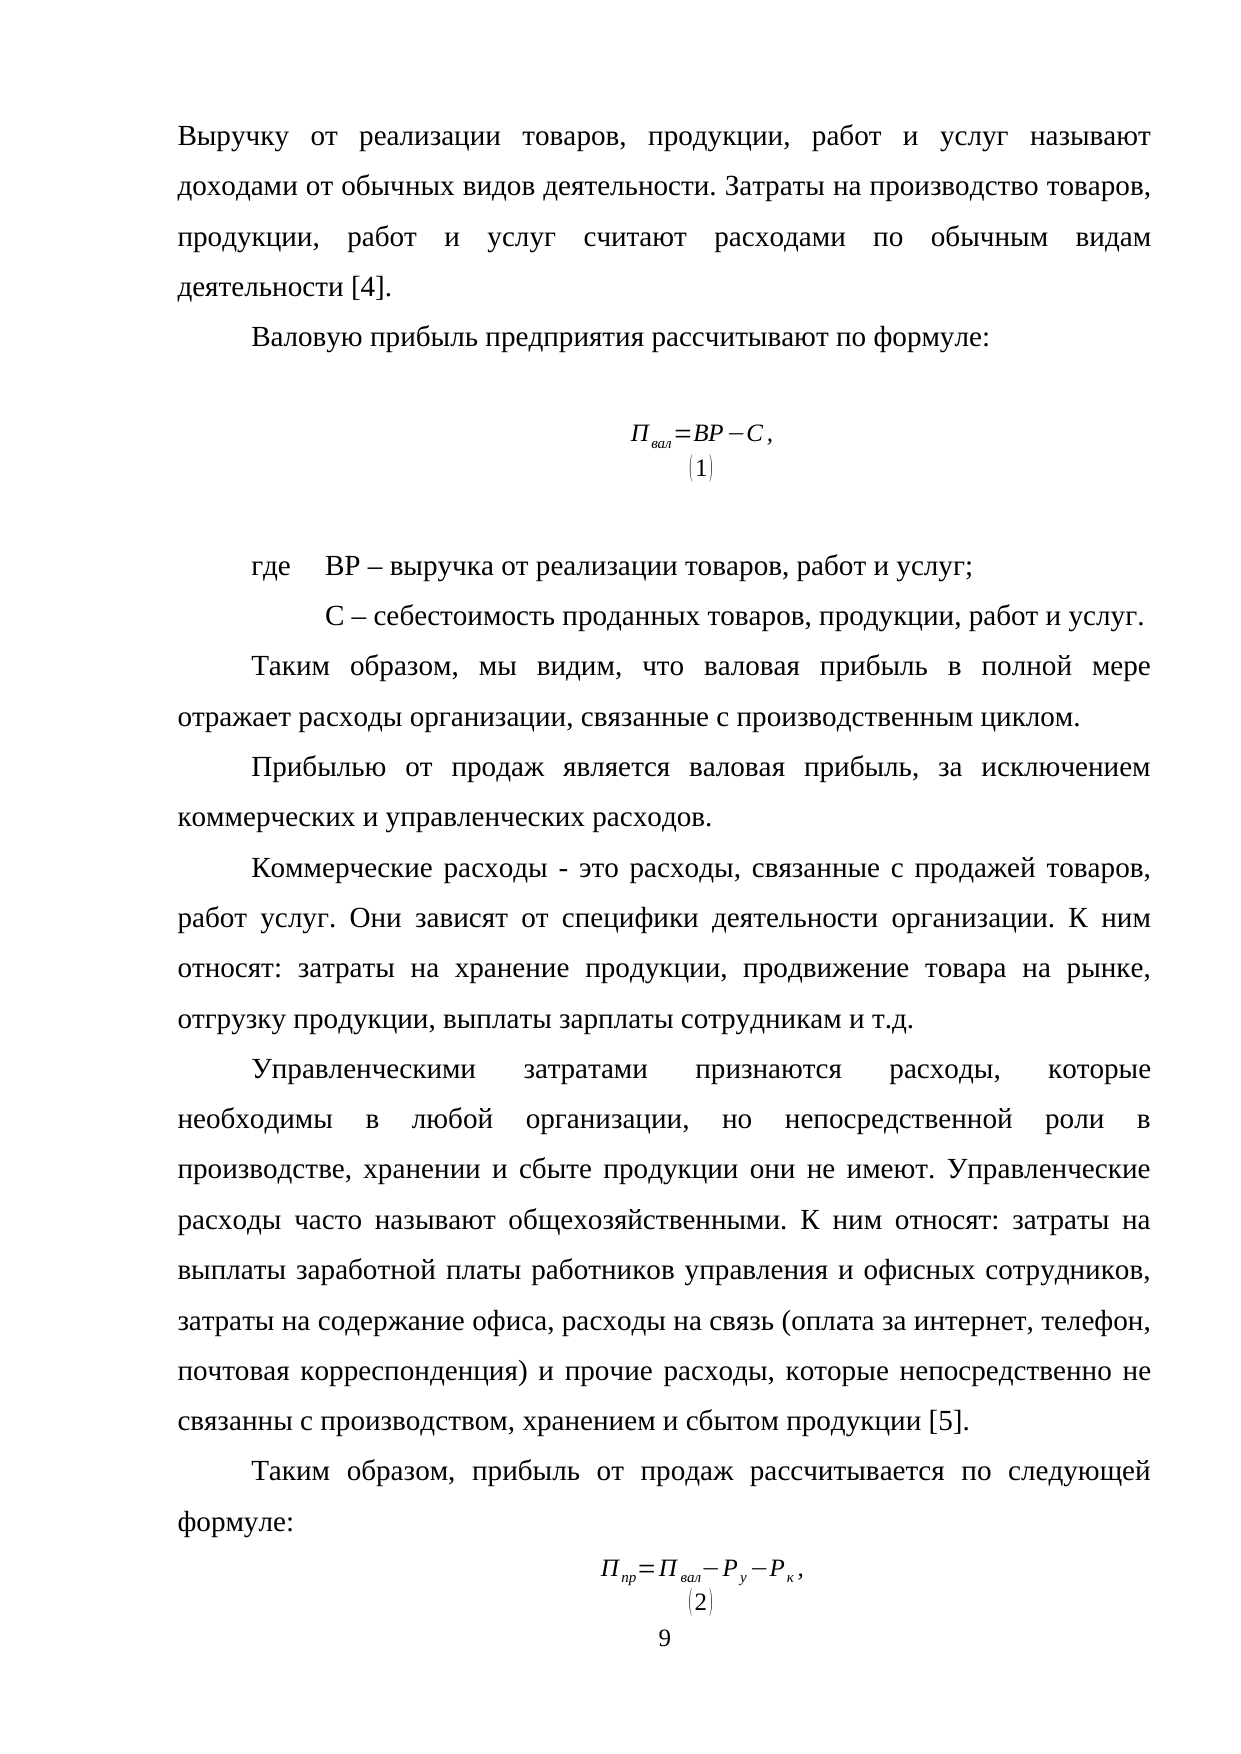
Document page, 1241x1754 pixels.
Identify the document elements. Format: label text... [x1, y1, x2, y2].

text С – себестоимость проданных товаров, продукции, работ и услуг. [251, 598, 1152, 632]
text Коммерческие расходы - это расходы, связанные с продажей товаров, работ услуг. Они зависят от специфики деятельности организации. К ним относят: затраты на хранение продукции, продвижение товара на рынке, отгрузку продукции, выплаты зарплаты сотрудникам и т.д. [177, 850, 1152, 1034]
text где ВР – выручка от реализации товаров, работ и услуг; [177, 548, 1152, 581]
text Прибылью от продаж является валовая прибыль, за исключением коммерческих и управленческих расходов. [177, 749, 1152, 833]
text Таким образом, прибыль от продаж рассчитывается по следующей формуле: [177, 1453, 1152, 1537]
text Валовую прибыль предприятия рассчитывают по формуле: [177, 319, 1152, 353]
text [177, 118, 1152, 303]
text Управленческими затратами признаются расходы, которые необходимы в любой организации, но непосредственной роли в производстве, хранении и сбыте продукции они не имеют. Управленческие расходы часто называют общехозяйственными. К ним относят: затраты на выплаты заработной платы работников управления и офисных сотрудников, затраты на содержание офиса, расходы на связь (оплата за интернет, телефон, почтовая корреспонденция) и прочие расходы, которые непосредственно не связанны с производством, хранением и сбытом продукции [5]. [177, 1051, 1152, 1437]
text Таким образом, мы видим, что валовая прибыль в полной мере отражает расходы организации, связанные с производственным циклом. [177, 648, 1152, 732]
